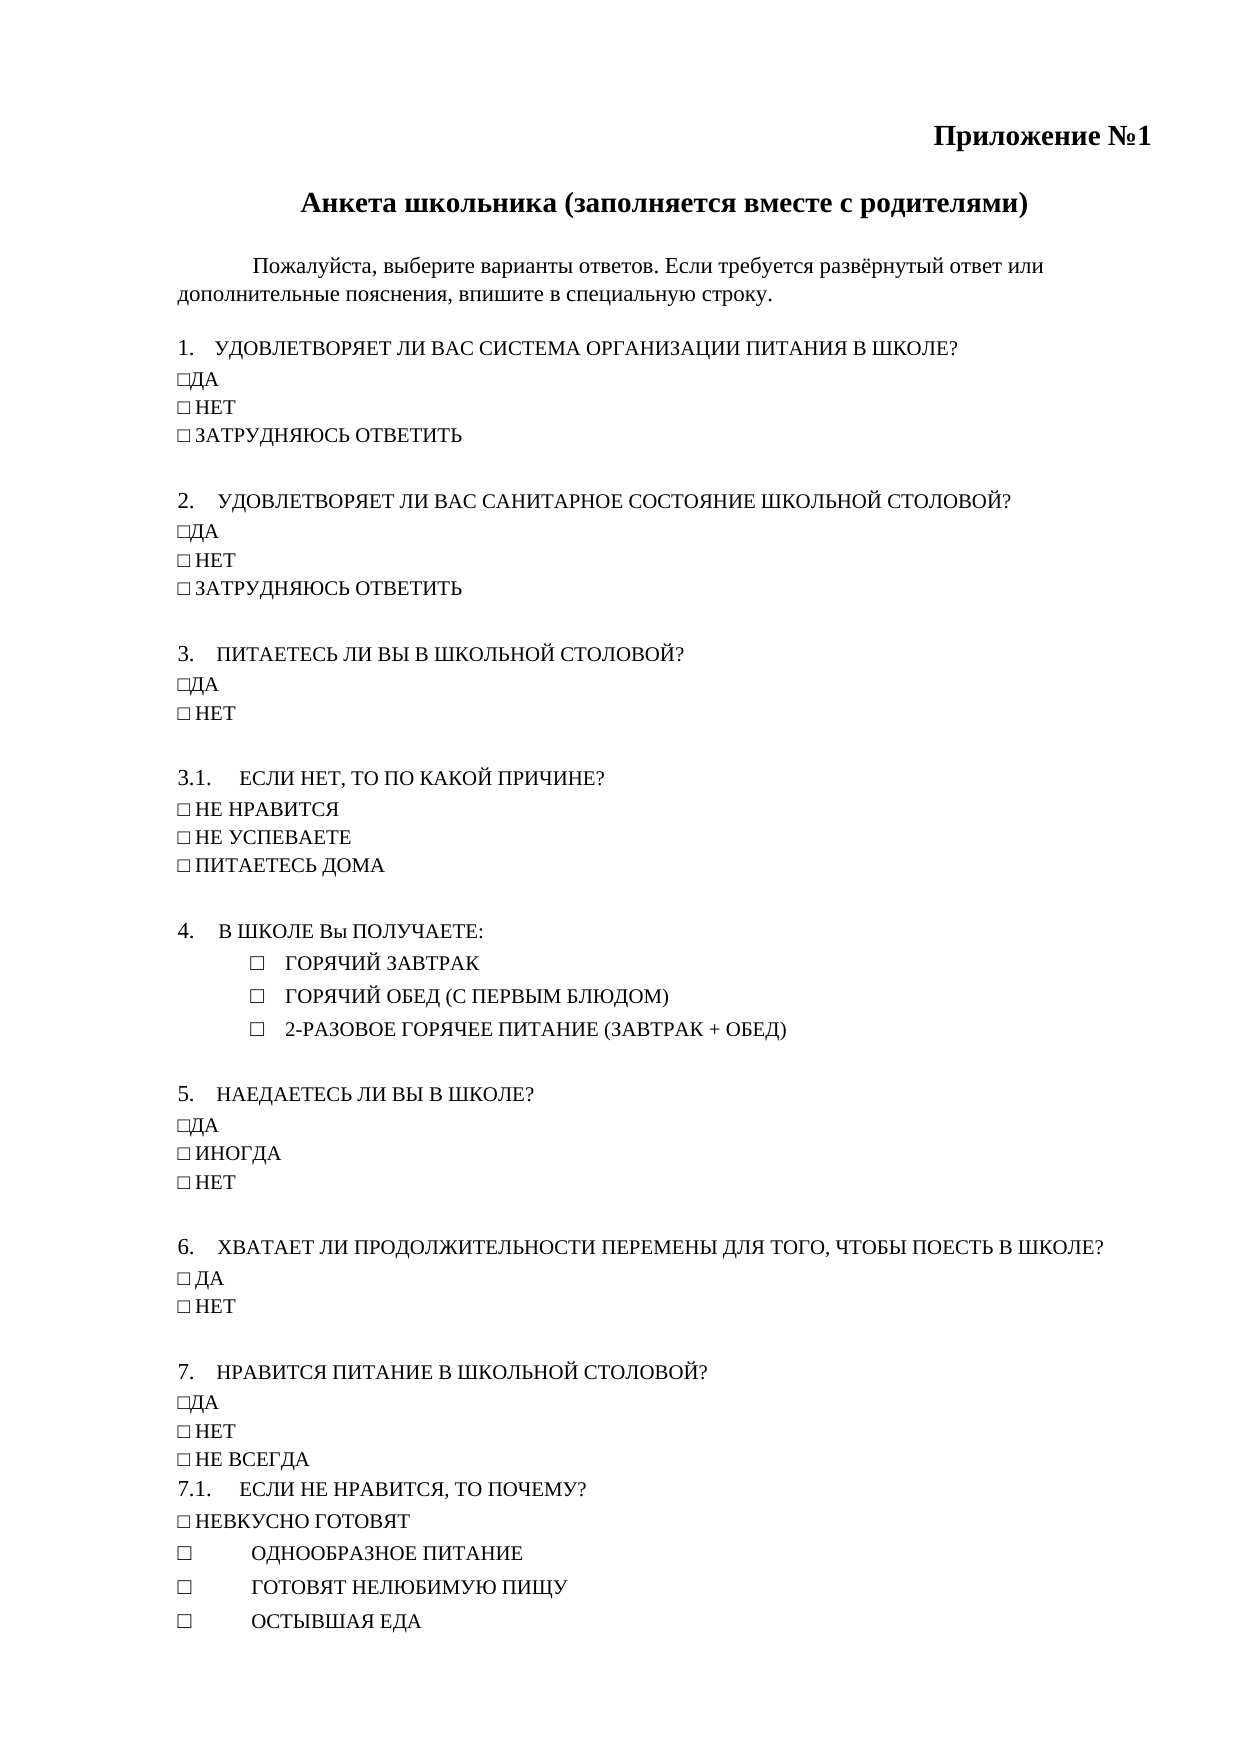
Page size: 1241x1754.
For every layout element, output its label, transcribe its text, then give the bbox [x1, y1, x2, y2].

text □ НЕТ [177, 548, 1152, 572]
list ОДНООБРАЗНОЕ ПИТАНИЕ [177, 1539, 1152, 1566]
list ОСТЫВШАЯ ЕДА [177, 1607, 1152, 1633]
text □ НЕ ВСЕГДА [177, 1447, 1152, 1471]
text □ НЕ УСПЕВАЕТЕ [177, 825, 1152, 849]
text Пожалуйста, выберите варианты ответов. Если требуется развёрнутый ответ или дополнительные пояснения, впишите в специальную строку. [177, 252, 1152, 307]
list ГОРЯЧИЙ ОБЕД (С ПЕРВЫМ БЛЮДОМ) [177, 982, 1152, 1008]
list ЕСЛИ НЕ НРАВИТСЯ, ТО ПОЧЕМУ? [177, 1475, 1152, 1501]
text □ДА [177, 367, 1152, 391]
text □ НЕТ [177, 700, 1152, 724]
list ГОРЯЧИЙ ЗАВТРАК [177, 949, 1152, 976]
text □ДА [177, 519, 1152, 543]
text □ ИНОГДА [177, 1141, 1152, 1165]
text □ДА [177, 1113, 1152, 1137]
list В ШКОЛЕ Вы ПОЛУЧАЕТЕ: [177, 917, 1152, 943]
text □ НЕТ [177, 1294, 1152, 1318]
text Анкета школьника (заполняется вместе с родителями) [177, 185, 1152, 218]
text □ НЕТ [177, 1418, 1152, 1443]
text □ДА [177, 672, 1152, 696]
list НРАВИТСЯ ПИТАНИЕ В ШКОЛЬНОЙ СТОЛОВОЙ? [177, 1358, 1152, 1384]
text □ НЕТ [177, 1169, 1152, 1194]
text □ ЗАТРУДНЯЮСЬ ОТВЕТИТЬ [177, 423, 1152, 447]
text Приложение №1 [177, 118, 1152, 152]
list ХВАТАЕТ ЛИ ПРОДОЛЖИТЕЛЬНОСТИ ПЕРЕМЕНЫ ДЛЯ ТОГО, ЧТОБЫ ПОЕСТЬ В ШКОЛЕ? [177, 1233, 1152, 1259]
list УДОВЛЕТВОРЯЕТ ЛИ ВАС САНИТАРНОЕ СОСТОЯНИЕ ШКОЛЬНОЙ СТОЛОВОЙ? [177, 487, 1152, 513]
list ГОТОВЯТ НЕЛЮБИМУЮ ПИЩУ [177, 1573, 1152, 1599]
text □ДА [177, 1390, 1152, 1414]
list ЕСЛИ НЕТ, ТО ПО КАКОЙ ПРИЧИНЕ? [177, 764, 1152, 790]
text □ НЕВКУСНО ГОТОВЯТ [177, 1509, 1152, 1533]
text □ НЕТ [177, 395, 1152, 419]
text □ НЕ НРАВИТСЯ [177, 797, 1152, 821]
text □ ЗАТРУДНЯЮСЬ ОТВЕТИТЬ [177, 576, 1152, 600]
list УДОВЛЕТВОРЯЕТ ЛИ ВАС СИСТЕМА ОРГАНИЗАЦИИ ПИТАНИЯ В ШКОЛЕ? [177, 334, 1152, 361]
list НАЕДАЕТЕСЬ ЛИ ВЫ В ШКОЛЕ? [177, 1081, 1152, 1107]
text □ ДА [177, 1266, 1152, 1290]
text □ ПИТАЕТЕСЬ ДОМА [177, 853, 1152, 877]
list 2-РАЗОВОЕ ГОРЯЧЕЕ ПИТАНИЕ (ЗАВТРАК + ОБЕД) [177, 1014, 1152, 1041]
list ПИТАЕТЕСЬ ЛИ ВЫ В ШКОЛЬНОЙ СТОЛОВОЙ? [177, 639, 1152, 666]
